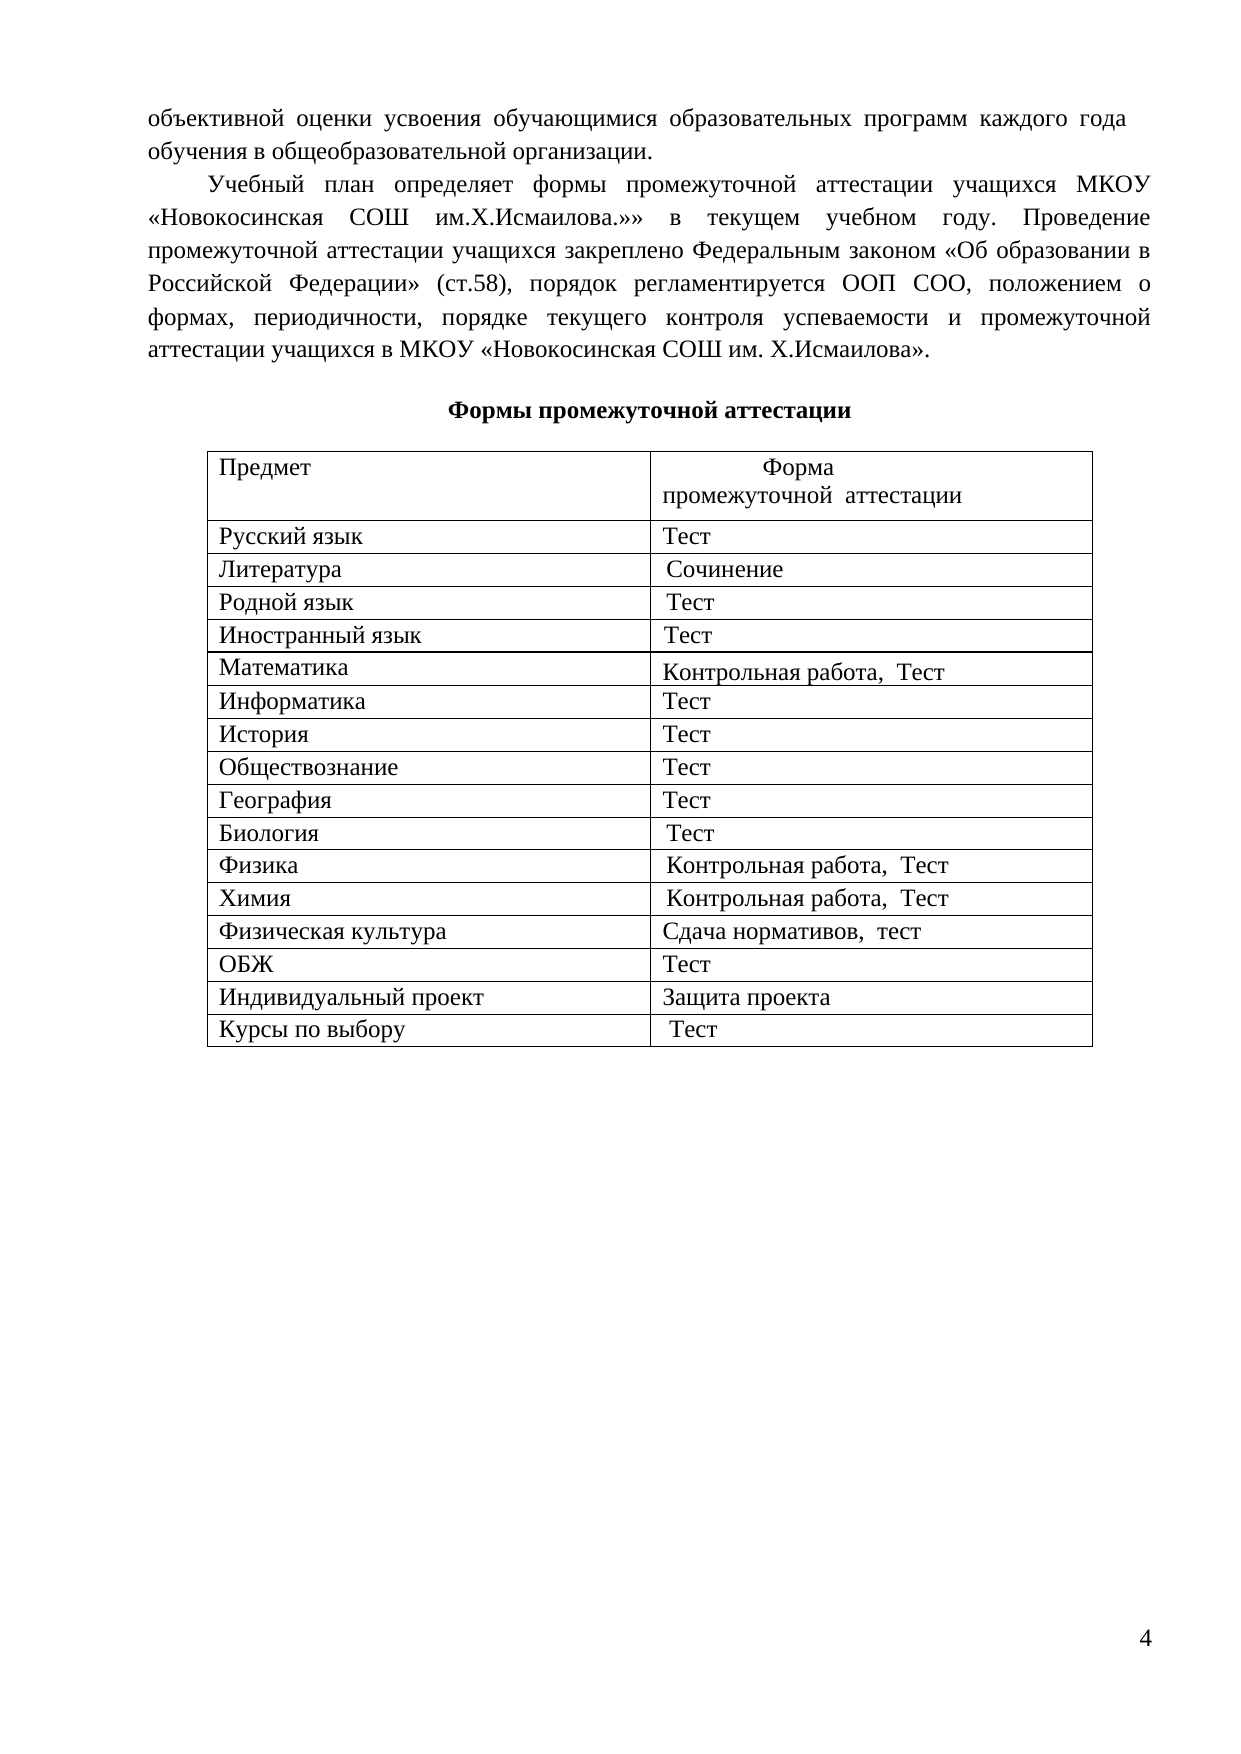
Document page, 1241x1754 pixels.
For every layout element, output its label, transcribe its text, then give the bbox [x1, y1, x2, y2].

table_cell ОБЖ [208, 949, 650, 981]
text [148, 103, 1127, 165]
table_cell Контрольная работа, Тест [651, 883, 1092, 915]
table_cell Тест [651, 752, 1092, 784]
table_cell Курсы по выбору [208, 1015, 650, 1046]
table_cell Информатика [208, 686, 650, 718]
table_cell Тест [651, 521, 1092, 553]
table_cell Биология [208, 818, 650, 849]
table_cell Сочинение [651, 554, 1092, 586]
text Формы промежуточной аттестации [148, 395, 1152, 424]
table_cell Индивидуальный проект [208, 982, 650, 1013]
table_header Форма промежуточной аттестации [651, 452, 1092, 520]
table_cell Контрольная работа, Тест [651, 850, 1092, 882]
table_cell Русский язык [208, 521, 650, 553]
table_cell Тест [651, 1015, 1092, 1046]
table_cell Сдача нормативов, тест [651, 916, 1092, 948]
table_cell Иностранный язык [208, 620, 650, 651]
table_cell Тест [651, 785, 1092, 817]
table_cell История [208, 719, 650, 751]
table_cell Химия [208, 883, 650, 915]
table_cell География [208, 785, 650, 817]
table_header Предмет [208, 452, 650, 520]
table_cell Физическая культура [208, 916, 650, 948]
table_cell Тест [651, 818, 1092, 849]
table_cell Физика [208, 850, 650, 882]
table_cell Тест [651, 686, 1092, 718]
table_cell Обществознание [208, 752, 650, 784]
table_cell Литература [208, 554, 650, 586]
table_cell Родной язык [208, 587, 650, 619]
table_cell Тест [651, 587, 1092, 619]
table_cell Защита проекта [651, 982, 1092, 1013]
table_cell Математика [208, 653, 650, 685]
table_cell Контрольная работа, Тест [651, 653, 1092, 685]
table_cell Тест [651, 949, 1092, 981]
table_cell Тест [651, 620, 1092, 651]
text Учебный план определяет формы промежуточной аттестации учащихся МКОУ «Новокосинская СОШ им.Х.Исмаилова.»» в текущем учебном году. Проведение промежуточной аттестации учащихся закреплено Федеральным законом «Об образовании в Российской Федерации» (ст.58), порядок регламентируется ООП СОО, положением о формах, периодичности, порядке текущего контроля успеваемости и промежуточной аттестации учащихся в МКОУ «Новокосинская СОШ им. Х.Исмаилова». [148, 169, 1152, 363]
table_cell Тест [651, 719, 1092, 751]
